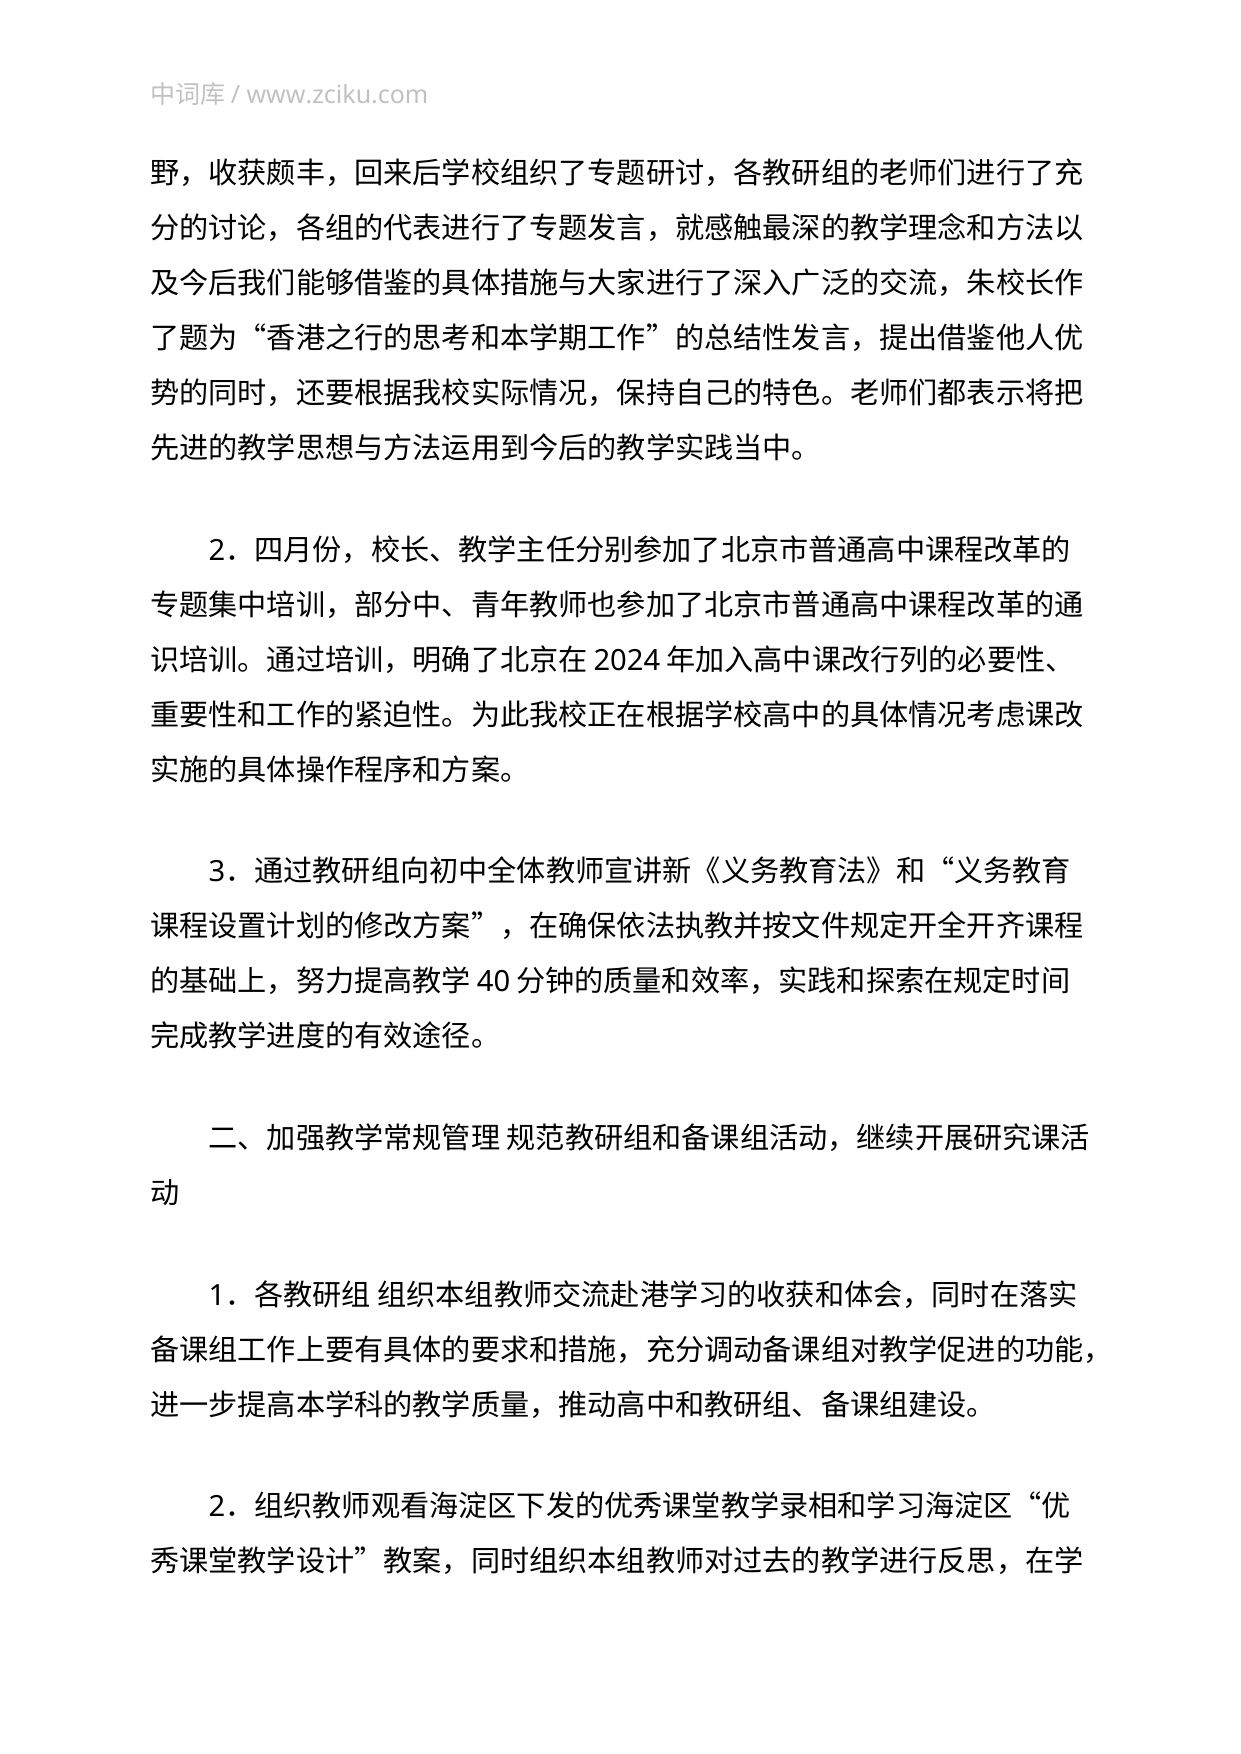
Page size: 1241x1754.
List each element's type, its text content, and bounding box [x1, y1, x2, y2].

text 3．通过教研组向初中全体教师宣讲新《义务教育法》和“义务教育课程设置计划的修改方案”，在确保依法执教并按文件规定开全开齐课程的基础上，努力提高教学40分钟的质量和效率，实践和探索在规定时间完成教学进度的有效途径。 [150, 848, 1090, 1055]
text 二、加强教学常规管理 规范教研组和备课组活动，继续开展研究课活动 [150, 1114, 1090, 1212]
text 2．四月份，校长、教学主任分别参加了北京市普通高中课程改革的专题集中培训，部分中、青年教师也参加了北京市普通高中课程改革的通识培训。通过培训，明确了北京在2024年加入高中课改行列的必要性、重要性和工作的紧迫性。为此我校正在根据学校高中的具体情况考虑课改实施的具体操作程序和方案。 [150, 526, 1090, 788]
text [150, 1483, 1090, 1580]
text 1．各教研组 组织本组教师交流赴港学习的收获和体会，同时在落实备课组工作上要有具体的要求和措施，充分调动备课组对教学促进的功能，进一步提高本学科的教学质量，推动高中和教研组、备课组建设。 [150, 1271, 1090, 1423]
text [150, 150, 1090, 467]
